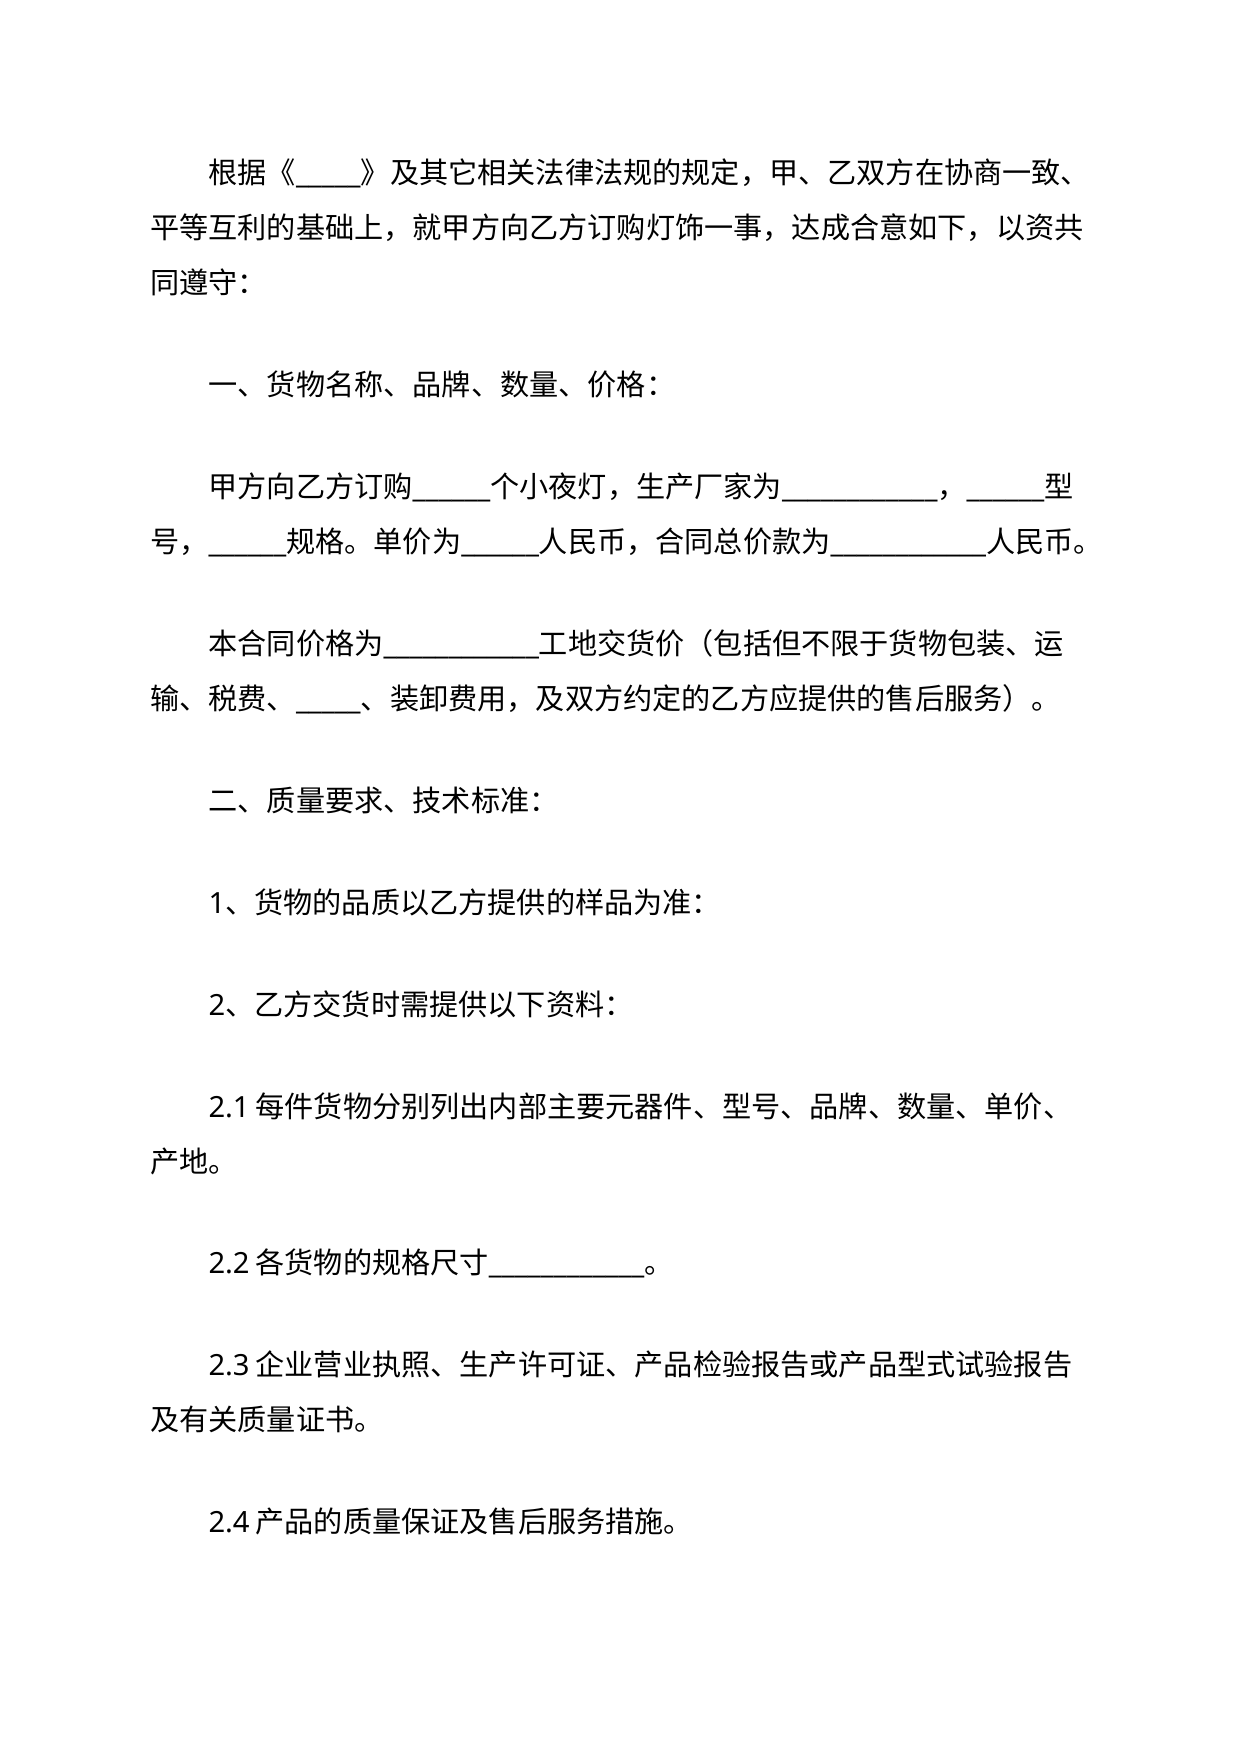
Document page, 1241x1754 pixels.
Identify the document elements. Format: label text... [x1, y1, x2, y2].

text 2.1每件货物分别列出内部主要元器件、型号、品牌、数量、单价、产地。 [150, 1083, 1090, 1180]
text 本合同价格为____________工地交货价（包括但不限于货物包装、运输、税费、_____、装卸费用，及双方约定的乙方应提供的售后服务）。 [150, 620, 1090, 718]
text 1、货物的品质以乙方提供的样品为准： [150, 879, 1090, 922]
text 2.4产品的质量保证及售后服务措施。 [150, 1499, 1090, 1541]
text 2.2各货物的规格尺寸____________。 [150, 1240, 1090, 1282]
text 甲方向乙方订购______个小夜灯，生产厂家为____________，______型号，______规格。单价为______人民币，合同总价款为____________人民币。 [150, 463, 1090, 561]
text 2.3企业营业执照、生产许可证、产品检验报告或产品型式试验报告及有关质量证书。 [150, 1342, 1090, 1439]
text 根据《_____》及其它相关法律法规的规定，甲、乙双方在协商一致、平等互利的基础上，就甲方向乙方订购灯饰一事，达成合意如下，以资共同遵守： [150, 150, 1090, 302]
text 2、乙方交货时需提供以下资料： [150, 981, 1090, 1023]
text 一、货物名称、品牌、数量、价格： [150, 362, 1090, 404]
text 二、质量要求、技术标准： [150, 777, 1090, 820]
